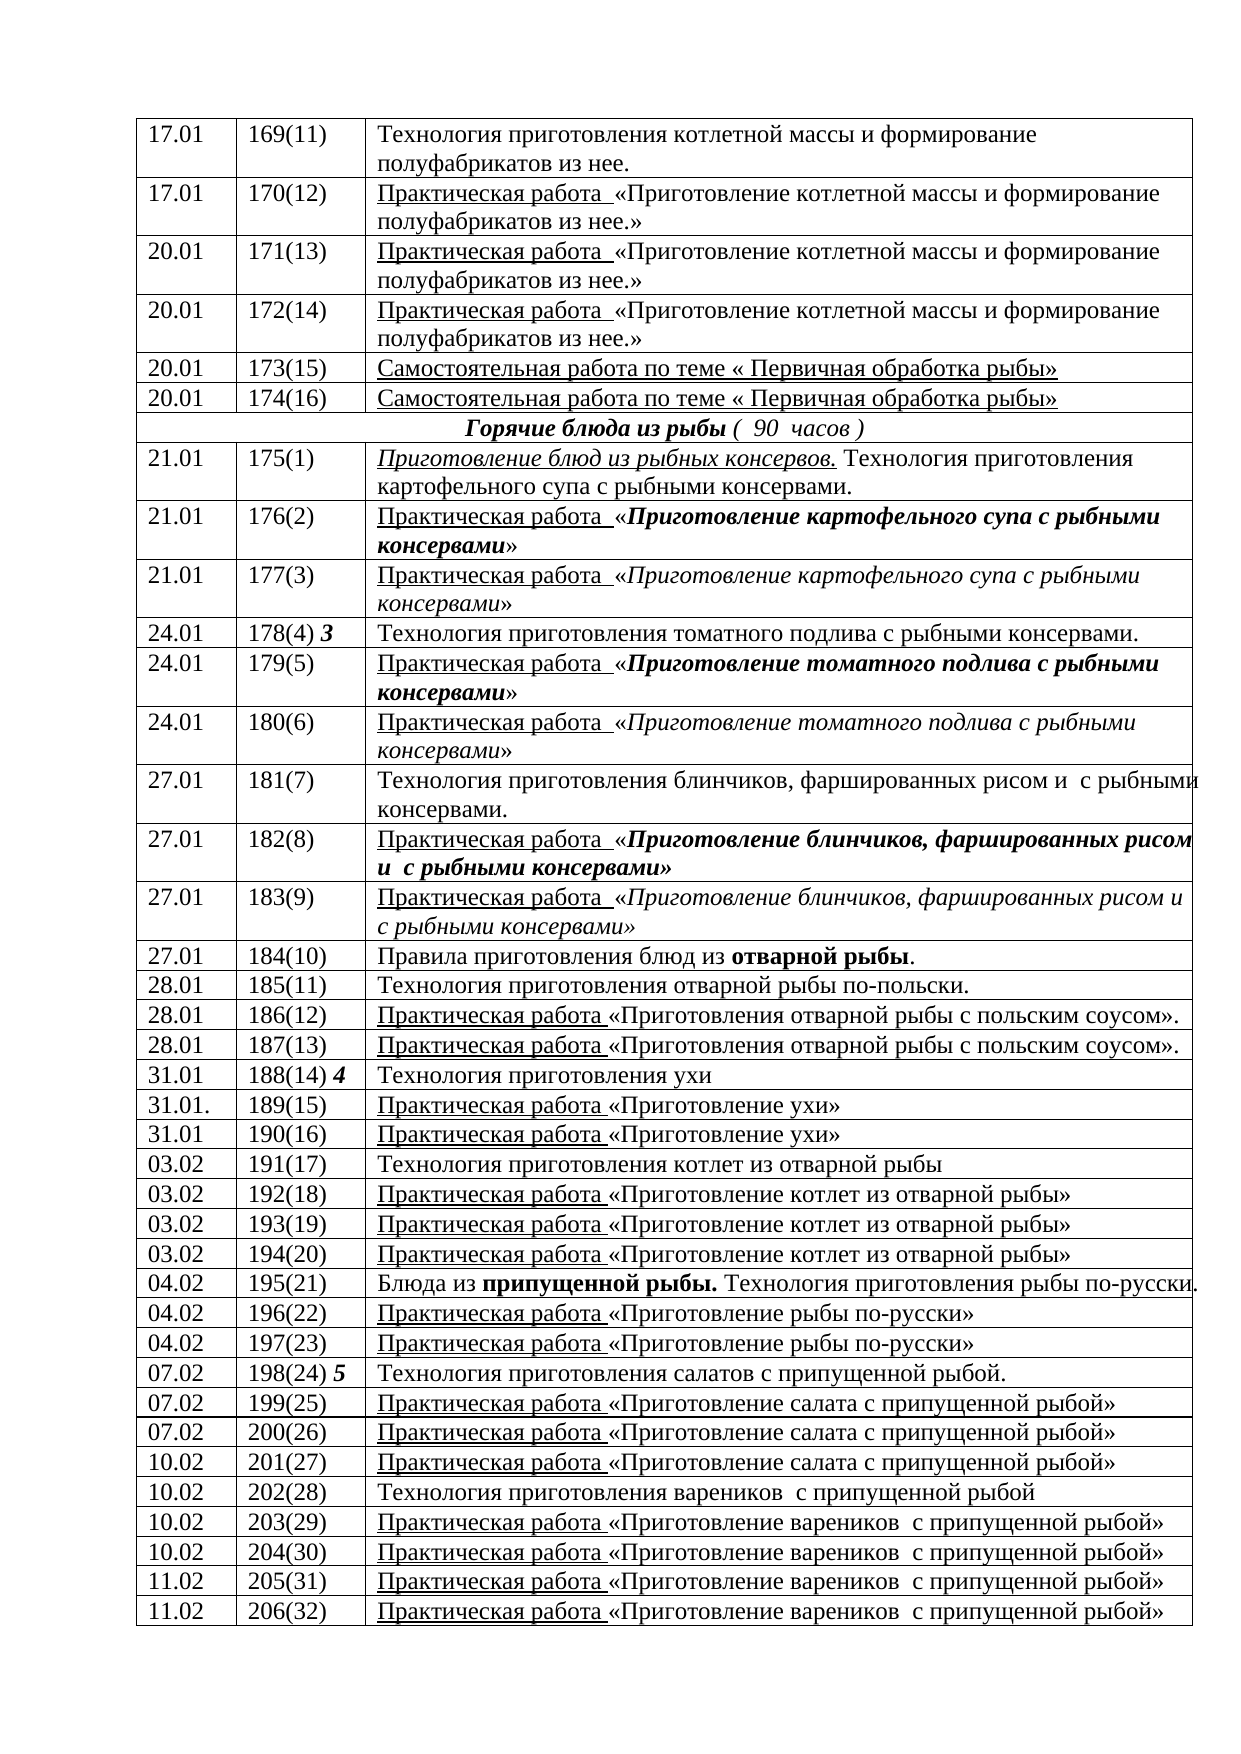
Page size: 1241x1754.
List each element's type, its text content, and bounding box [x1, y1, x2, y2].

table_cell 20.01 [137, 383, 236, 412]
table_cell 206(32) [237, 1596, 365, 1625]
table_cell Практическая работа «Приготовление салата с припущенной рыбой» [366, 1388, 1192, 1416]
table_cell 176(2) [237, 501, 365, 559]
table_cell 07.02 [137, 1388, 236, 1416]
table_cell Практическая работа «Приготовление вареников с припущенной рыбой» [366, 1507, 1192, 1536]
table_cell 196(22) [237, 1298, 365, 1327]
table_cell 180(6) [237, 707, 365, 764]
table_cell 190(16) [237, 1120, 365, 1148]
table_cell 173(15) [237, 353, 365, 382]
table_cell Практическая работа «Приготовление котлетной массы и формирование полуфабрикатов из нее.» [366, 178, 1192, 235]
table_cell 189(15) [237, 1090, 365, 1118]
table_cell Технология приготовления томатного подлива с рыбными консервами. [366, 618, 1192, 647]
table_cell 21.01 [137, 560, 236, 617]
table_cell 03.02 [137, 1179, 236, 1208]
table_cell 187(13) [237, 1030, 365, 1059]
table_cell 193(19) [237, 1209, 365, 1238]
table_cell 03.02 [137, 1209, 236, 1238]
table_cell Практическая работа «Приготовление вареников с припущенной рыбой» [366, 1537, 1192, 1565]
table_cell 179(5) [237, 648, 365, 706]
table_cell Практическая работа «Приготовление салата с припущенной рыбой» [366, 1447, 1192, 1476]
table_cell 171(13) [237, 236, 365, 294]
table_cell 24.01 [137, 707, 236, 764]
table_cell 198(24) 5 [237, 1358, 365, 1387]
table_cell 21.01 [137, 443, 236, 500]
table_cell Практическая работа «Приготовление ухи» [366, 1090, 1192, 1118]
table_cell 203(29) [237, 1507, 365, 1536]
table_cell Горячие блюда из рыбы ( 90 часов ) [137, 413, 1192, 442]
table_cell 10.02 [137, 1507, 236, 1536]
table_cell 175(1) [237, 443, 365, 500]
table_cell 21.01 [137, 501, 236, 559]
table_cell 20.01 [137, 236, 236, 294]
table_cell Технология приготовления ухи [366, 1060, 1192, 1089]
table_cell 178(4) 3 [237, 618, 365, 647]
table_cell Практическая работа «Приготовления отварной рыбы с польским соусом». [366, 1030, 1192, 1059]
table_cell 204(30) [237, 1537, 365, 1565]
table_cell 28.01 [137, 971, 236, 999]
table_cell 04.02 [137, 1328, 236, 1357]
table_cell 28.01 [137, 1030, 236, 1059]
table_cell 10.02 [137, 1477, 236, 1506]
table_cell Технология приготовления вареников с припущенной рыбой [366, 1477, 1192, 1506]
table_cell Практическая работа «Приготовления отварной рыбы с польским соусом». [366, 1000, 1192, 1029]
table_cell 185(11) [237, 971, 365, 999]
table_cell 197(23) [237, 1328, 365, 1357]
table_cell Практическая работа «Приготовление томатного подлива с рыбными консервами» [366, 707, 1192, 764]
table_cell Технология приготовления отварной рыбы по-польски. [366, 971, 1192, 999]
table_cell 174(16) [237, 383, 365, 412]
table_cell 11.02 [137, 1596, 236, 1625]
table_cell 183(9) [237, 882, 365, 940]
table_cell 188(14) 4 [237, 1060, 365, 1089]
table_cell Практическая работа «Приготовление картофельного супа с рыбными консервами» [366, 501, 1192, 559]
table_cell 10.02 [137, 1447, 236, 1476]
table_cell 04.02 [137, 1269, 236, 1297]
table_cell 31.01 [137, 1060, 236, 1089]
table_cell 200(26) [237, 1418, 365, 1446]
table_cell Самостоятельная работа по теме « Первичная обработка рыбы» [366, 353, 1192, 382]
table_cell Практическая работа «Приготовление котлет из отварной рыбы» [366, 1239, 1192, 1267]
table_cell 20.01 [137, 353, 236, 382]
table_cell 169(11) [237, 119, 365, 177]
table_cell 10.02 [137, 1537, 236, 1565]
table_cell 07.02 [137, 1358, 236, 1387]
table_cell Практическая работа «Приготовление котлетной массы и формирование полуфабрикатов из нее.» [366, 295, 1192, 352]
table_cell 31.01 [137, 1120, 236, 1148]
table_cell Практическая работа «Приготовление котлет из отварной рыбы» [366, 1179, 1192, 1208]
table_cell Практическая работа «Приготовление блинчиков, фаршированных рисом и с рыбными консервами» [366, 882, 1192, 940]
table_cell Самостоятельная работа по теме « Первичная обработка рыбы» [366, 383, 1192, 412]
table_cell 172(14) [237, 295, 365, 352]
table_cell 184(10) [237, 941, 365, 969]
table_cell 17.01 [137, 119, 236, 177]
table_cell Практическая работа «Приготовление рыбы по-русски» [366, 1328, 1192, 1357]
table_cell 182(8) [237, 824, 365, 881]
table_cell Технология приготовления салатов с припущенной рыбой. [366, 1358, 1192, 1387]
table_cell 194(20) [237, 1239, 365, 1267]
table_cell 03.02 [137, 1149, 236, 1178]
table_cell 17.01 [137, 178, 236, 235]
table_cell 11.02 [137, 1566, 236, 1595]
table_cell Технология приготовления блинчиков, фаршированных рисом и с рыбными консервами. [366, 765, 1192, 823]
table_cell Практическая работа «Приготовление томатного подлива с рыбными консервами» [366, 648, 1192, 706]
table_cell Практическая работа «Приготовление вареников с припущенной рыбой» [366, 1566, 1192, 1595]
table_cell Практическая работа «Приготовление вареников с припущенной рыбой» [366, 1596, 1192, 1625]
table_cell 199(25) [237, 1388, 365, 1416]
table_cell Практическая работа «Приготовление салата с припущенной рыбой» [366, 1418, 1192, 1446]
table_cell 03.02 [137, 1239, 236, 1267]
table_cell 181(7) [237, 765, 365, 823]
table_cell 24.01 [137, 648, 236, 706]
table_cell 202(28) [237, 1477, 365, 1506]
table_cell 191(17) [237, 1149, 365, 1178]
table_cell 24.01 [137, 618, 236, 647]
table_cell Приготовление блюд из рыбных консервов. Технология приготовления картофельного супа с рыбными консервами. [366, 443, 1192, 500]
table_cell 27.01 [137, 765, 236, 823]
table_cell Практическая работа «Приготовление блинчиков, фаршированных рисом и с рыбными консервами» [366, 824, 1192, 881]
table_cell 205(31) [237, 1566, 365, 1595]
table_cell Практическая работа «Приготовление ухи» [366, 1120, 1192, 1148]
table_cell 27.01 [137, 941, 236, 969]
table_cell 177(3) [237, 560, 365, 617]
table_cell Практическая работа «Приготовление котлет из отварной рыбы» [366, 1209, 1192, 1238]
table_cell Блюда из припущенной рыбы. Технология приготовления рыбы по-русски. [366, 1269, 1192, 1297]
table_cell Практическая работа «Приготовление котлетной массы и формирование полуфабрикатов из нее.» [366, 236, 1192, 294]
table_cell 31.01. [137, 1090, 236, 1118]
table_cell 186(12) [237, 1000, 365, 1029]
table_cell 27.01 [137, 824, 236, 881]
table_cell Технология приготовления котлет из отварной рыбы [366, 1149, 1192, 1178]
table_cell 170(12) [237, 178, 365, 235]
table_cell 27.01 [137, 882, 236, 940]
table_cell 192(18) [237, 1179, 365, 1208]
table_cell 201(27) [237, 1447, 365, 1476]
table_cell 28.01 [137, 1000, 236, 1029]
table_cell 195(21) [237, 1269, 365, 1297]
table_cell Практическая работа «Приготовление рыбы по-русски» [366, 1298, 1192, 1327]
table_cell 07.02 [137, 1418, 236, 1446]
table_cell Практическая работа «Приготовление картофельного супа с рыбными консервами» [366, 560, 1192, 617]
table_cell Правила приготовления блюд из отварной рыбы. [366, 941, 1192, 969]
table_cell Технология приготовления котлетной массы и формирование полуфабрикатов из нее. [366, 119, 1192, 177]
table_cell 20.01 [137, 295, 236, 352]
table_cell 04.02 [137, 1298, 236, 1327]
